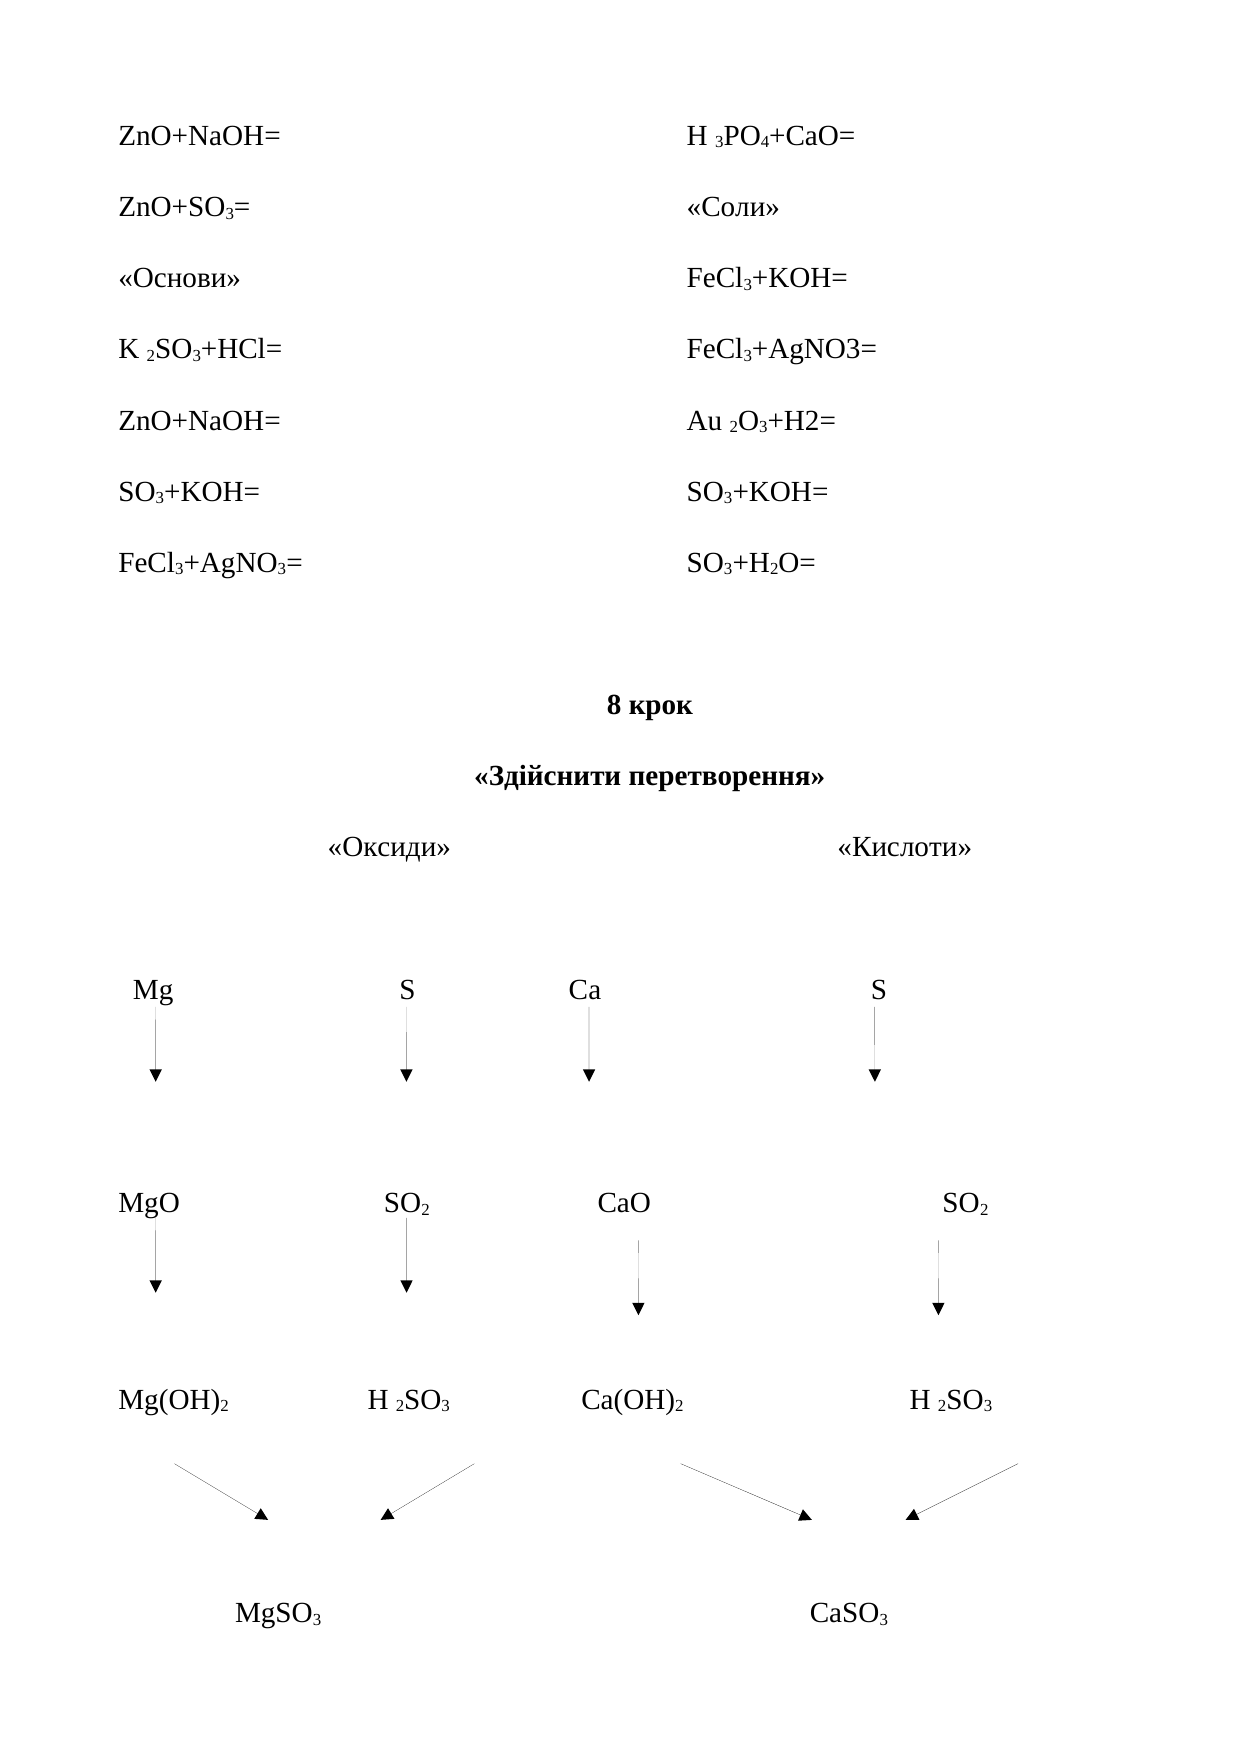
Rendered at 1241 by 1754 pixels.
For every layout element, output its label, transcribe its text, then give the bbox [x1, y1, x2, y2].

text FeCl3+AgNO3= [686, 332, 1181, 365]
text ZnO+NaOH= [118, 118, 613, 152]
text «Оксиди» «Кислоти» [118, 829, 1181, 863]
text ZnO+SO3= [118, 189, 613, 223]
text ZnO+NaOH= [118, 403, 613, 436]
text «Соли» [686, 189, 1181, 223]
text FeCl3+AgNO3= [118, 545, 613, 578]
text «Здійснити перетворення» [118, 758, 1181, 792]
text Au 2O3+H2= [686, 403, 1181, 436]
text K 2SO3+HCl= [118, 332, 613, 365]
text MgO SO2 CaO SO2 [118, 1185, 1181, 1219]
text SO3+KOH= [686, 474, 1181, 507]
text H 3PO4+CaO= [686, 118, 1181, 152]
text FeCl3+KOH= [686, 260, 1181, 294]
text SO3+H2О= [686, 545, 1181, 578]
text MgSO3 CaSO3 [118, 1596, 1181, 1629]
text SO3+KOH= [118, 474, 613, 507]
text 8 крок [118, 687, 1181, 721]
text «Основи» [118, 260, 613, 294]
text Mg S Ca S [118, 972, 1181, 1005]
text Mg(OH)2 H 2SO3 Ca(OH)2 H 2SO3 [118, 1382, 1181, 1416]
